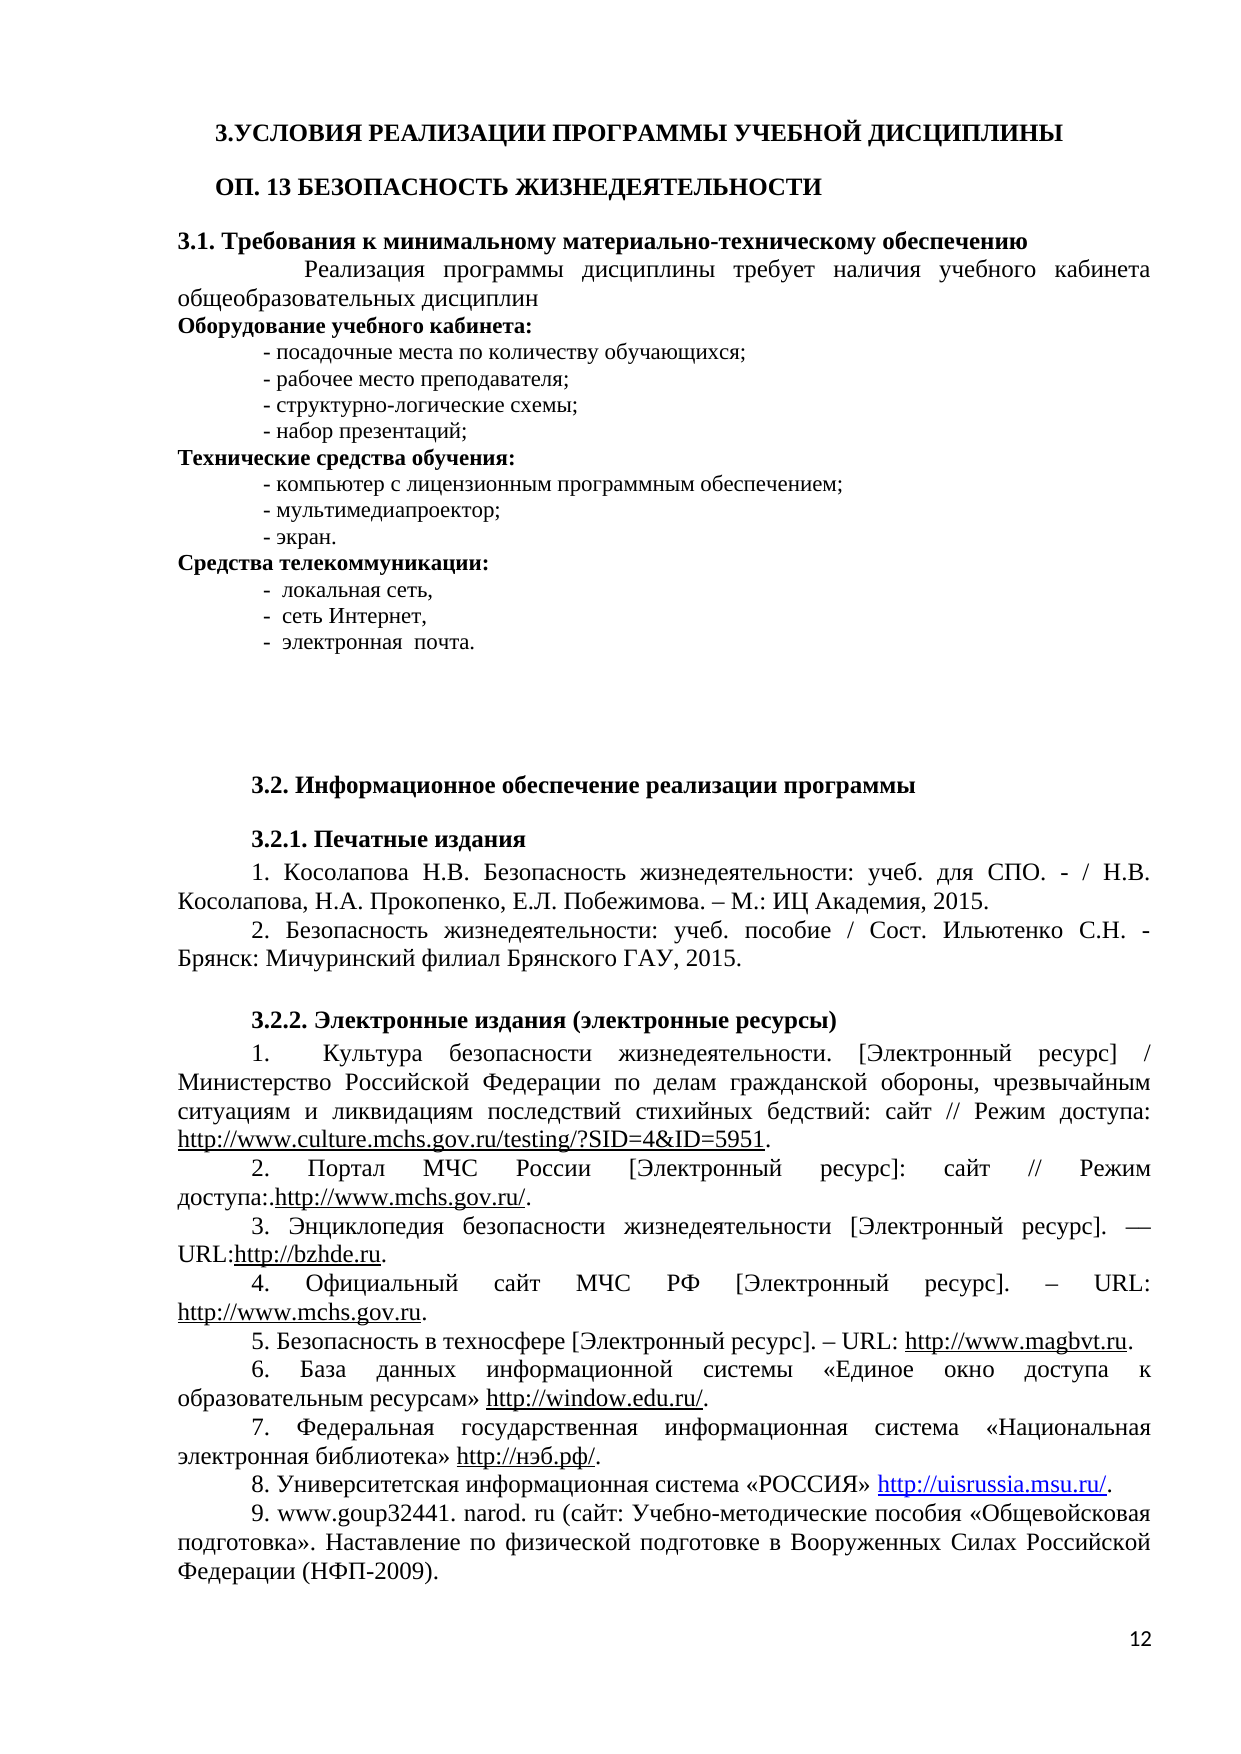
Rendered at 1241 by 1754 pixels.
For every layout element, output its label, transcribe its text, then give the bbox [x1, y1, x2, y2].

text 3.УСЛОВИЯ РЕАЛИЗАЦИИ ПРОГРАММЫ УЧЕБНОЙ ДИСЦИПЛИНЫ [215, 118, 1152, 147]
text 1. Культура безопасности жизнедеятельности. [Электронный ресурс] / Министерство Российской Федерации по делам гражданской обороны, чрезвычайным ситуациям и ликвидациям последствий стихийных бедствий: сайт // Режим доступа: http://www.culture.mchs.gov.ru/testing/?SID=4&ID=5951. [177, 1038, 1152, 1153]
text - локальная сеть, [189, 576, 1093, 602]
text 8. Университетская информационная система «РОССИЯ» http://uisrussia.msu.ru/. [177, 1469, 1152, 1498]
text - компьютер с лицензионным программным обеспечением; [189, 470, 1093, 497]
text 3.2.2. Электронные издания (электронные ресурсы) [215, 1005, 1152, 1034]
text 2. Безопасность жизнедеятельности: учеб. пособие / Сост. Ильютенко С.Н. - Брянск: Мичуринский филиал Брянского ГАУ, 2015. [177, 915, 1152, 972]
text 1. Косолапова Н.В. Безопасность жизнедеятельности: учеб. для СПО. - / Н.В. Косолапова, Н.А. Прокопенко, Е.Л. Побежимова. – М.: ИЦ Академия, 2015. [177, 857, 1152, 915]
text Технические средства обучения: [177, 444, 1093, 470]
text 5. Безопасность в техносфере [Электронный ресурс]. – URL: http://www.magbvt.ru. [177, 1326, 1152, 1354]
text - мультимедиапроектор; [189, 497, 1093, 523]
text - экран. [189, 523, 1093, 549]
text 3.2.1. Печатные издания [215, 824, 1152, 853]
text 2. Портал МЧС России [Электронный ресурс]: сайт // Режим доступа:.http://www.mchs.gov.ru/. [177, 1153, 1152, 1211]
text - набор презентаций; [189, 417, 1093, 444]
text 7. Федеральная государственная информационная система «Национальная электронная библиотека» http://нэб.рф/. [177, 1412, 1152, 1469]
text - структурно-логические схемы; [189, 391, 1093, 417]
text Оборудование учебного кабинета: [177, 312, 1093, 338]
text - рабочее место преподавателя; [189, 365, 1093, 391]
text 4. Официальный сайт МЧС РФ [Электронный ресурс]. – URL: http://www.mchs.gov.ru. [177, 1268, 1152, 1326]
text - сеть Интернет, [189, 602, 1093, 628]
text ОП. 13 БЕЗОПАСНОСТЬ ЖИЗНЕДЕЯТЕЛЬНОСТИ [215, 172, 1152, 201]
text 3.2. Информационное обеспечение реализации программы [177, 770, 1152, 799]
text 3. Энциклопедия безопасности жизнедеятельности [Электронный ресурс]. –– URL:http://bzhde.ru. [177, 1211, 1152, 1268]
text - электронная почта. [189, 628, 1093, 655]
text Реализация программы дисциплины требует наличия учебного кабинета общеобразовательных дисциплин [177, 254, 1152, 312]
text 3.1. Требования к минимальному материально-техническому обеспечению [177, 226, 1152, 254]
text 9. www.goup32441. narod. ru (сайт: Учебно-методические пособия «Общевойсковая подготовка». Наставление по физической подготовке в Вооруженных Силах Российской Федерации (НФП-2009). [177, 1498, 1152, 1584]
text 6. База данных информационной системы «Единое окно доступа к образовательным ресурсам» http://window.edu.ru/. [177, 1354, 1152, 1412]
text - посадочные места по количеству обучающихся; [189, 338, 1093, 365]
text Средства телекоммуникации: [177, 549, 1093, 576]
